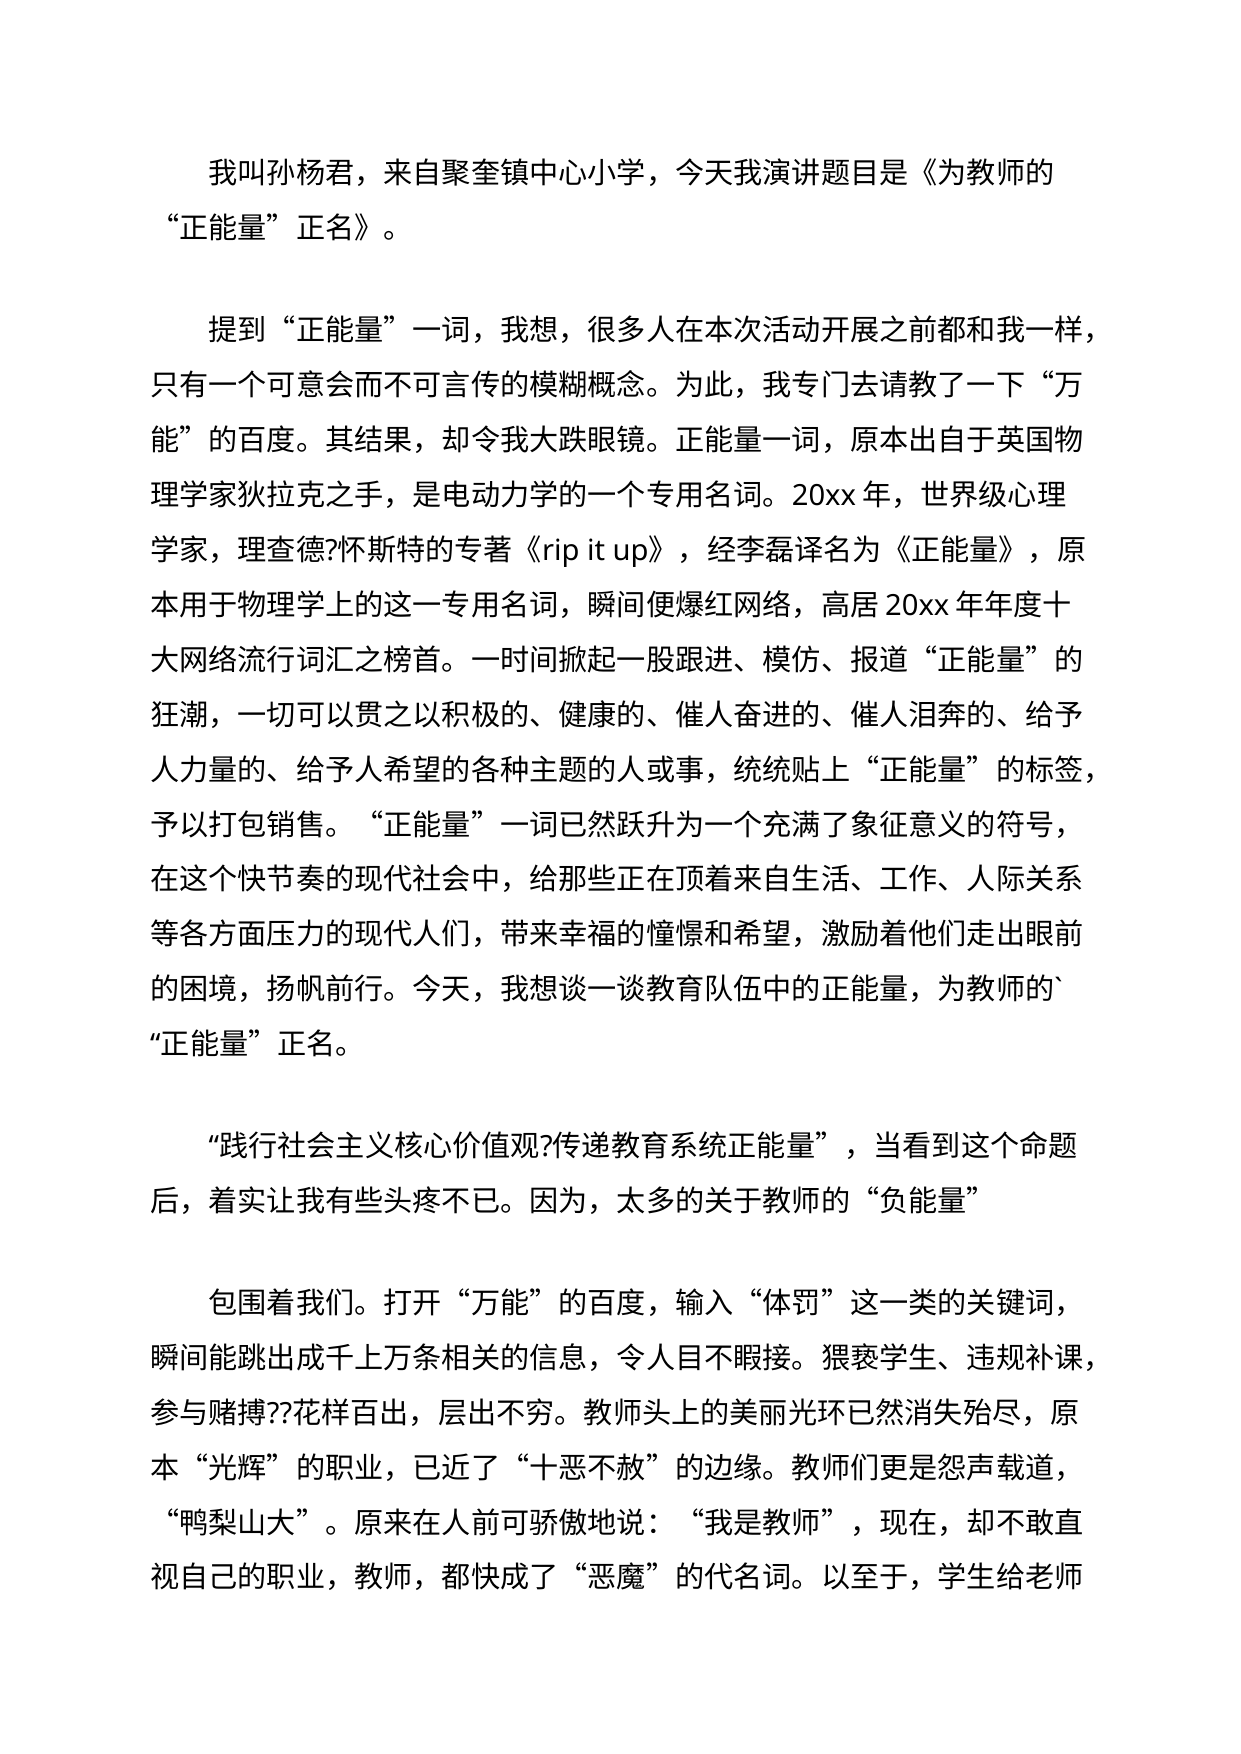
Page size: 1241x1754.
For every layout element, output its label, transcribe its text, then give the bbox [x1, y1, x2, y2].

text 提到“正能量”一词，我想，很多人在本次活动开展之前都和我一样，只有一个可意会而不可言传的模糊概念。为此，我专门去请教了一下“万能”的百度。其结果，却令我大跌眼镜。正能量一词，原本出自于英国物理学家狄拉克之手，是电动力学的一个专用名词。20xx年，世界级心理学家，理查德?怀斯特的专著《rip it up》，经李磊译名为《正能量》，原本用于物理学上的这一专用名词，瞬间便爆红网络，高居20xx年年度十大网络流行词汇之榜首。一时间掀起一股跟进、模仿、报道“正能量”的狂潮，一切可以贯之以积极的、健康的、催人奋进的、催人泪奔的、给予人力量的、给予人希望的各种主题的人或事，统统贴上“正能量”的标签，予以打包销售。“正能量”一词已然跃升为一个充满了象征意义的符号，在这个快节奏的现代社会中，给那些正在顶着来自生活、工作、人际关系等各方面压力的现代人们，带来幸福的憧憬和希望，激励着他们走出眼前的困境，扬帆前行。今天，我想谈一谈教育队伍中的正能量，为教师的`“正能量”正名。 [150, 307, 1090, 1063]
text “践行社会主义核心价值观?传递教育系统正能量”，当看到这个命题后，着实让我有些头疼不已。因为，太多的关于教师的“负能量” [150, 1123, 1090, 1220]
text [150, 1279, 1090, 1596]
text 我叫孙杨君，来自聚奎镇中心小学，今天我演讲题目是《为教师的“正能量”正名》。 [150, 150, 1090, 247]
